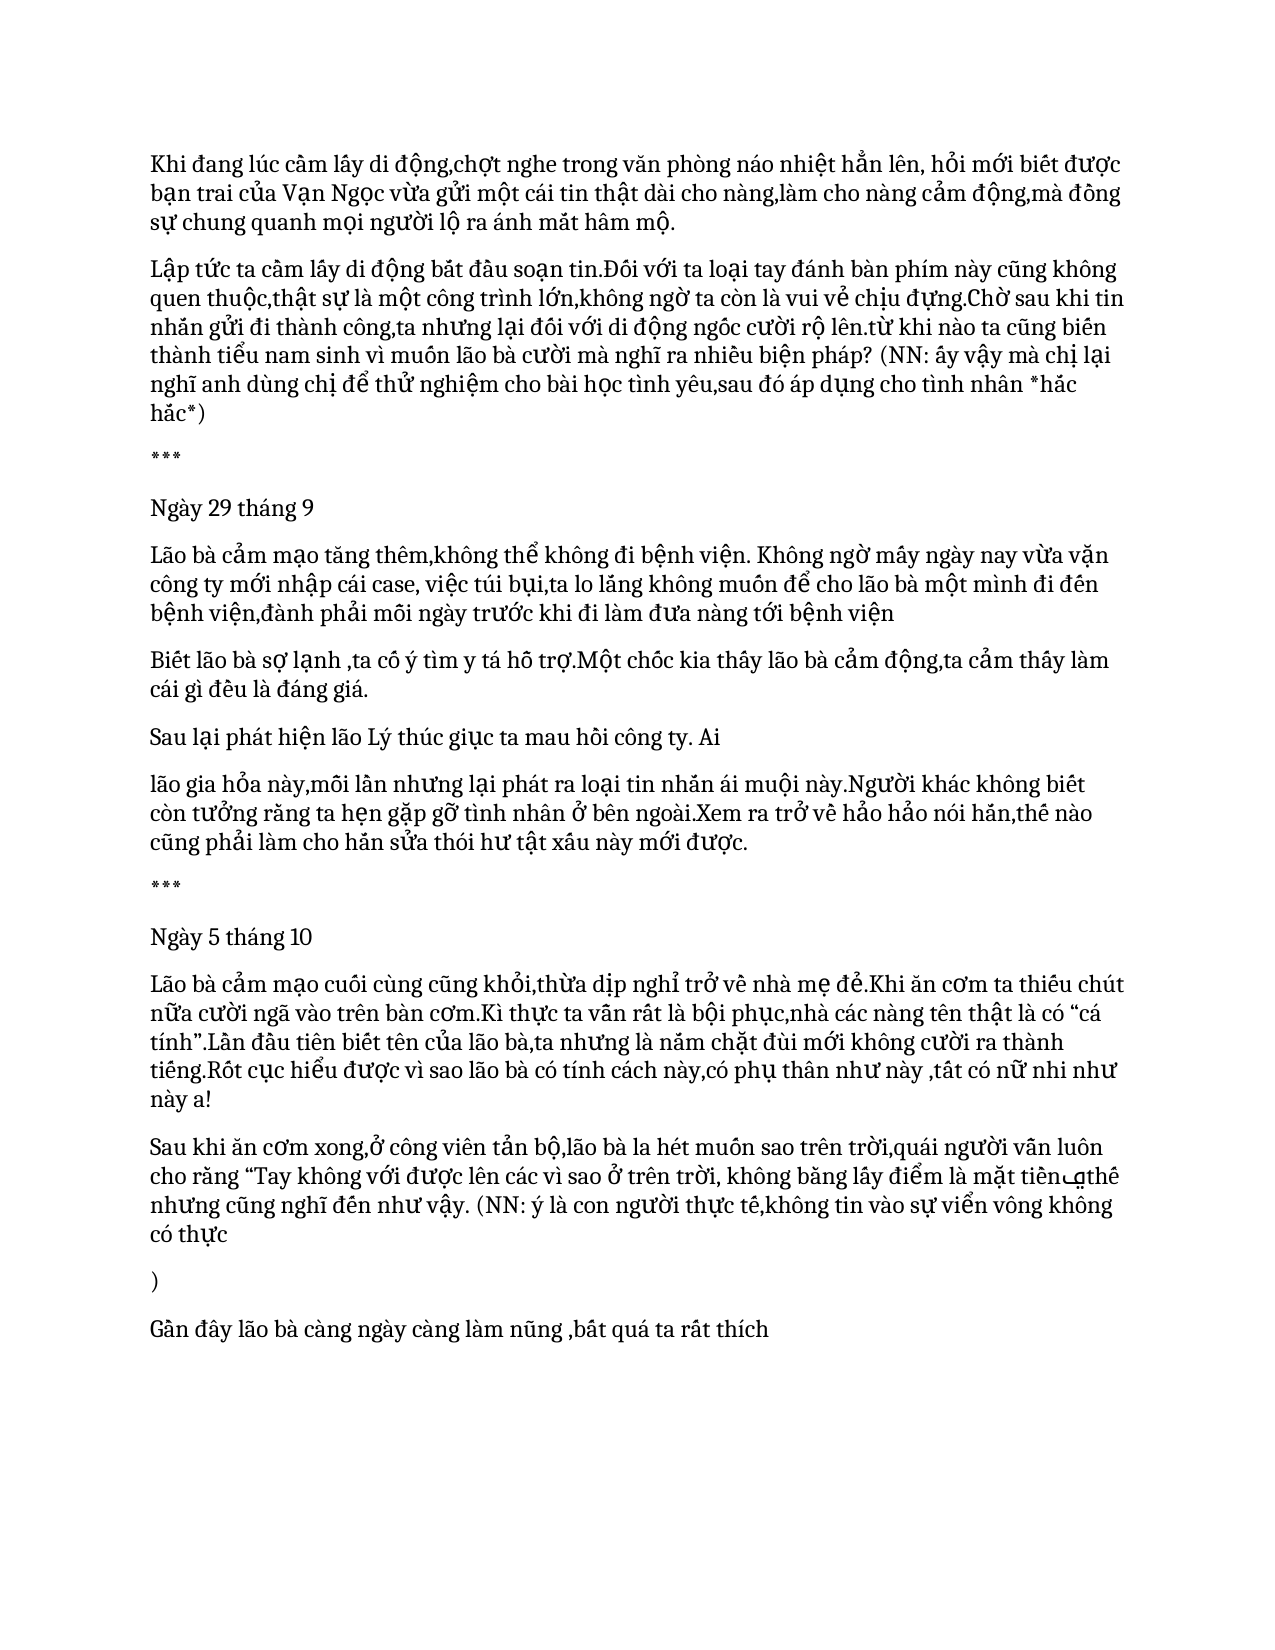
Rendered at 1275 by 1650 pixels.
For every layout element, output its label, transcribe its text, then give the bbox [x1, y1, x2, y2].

text ) [150, 1267, 1125, 1296]
text Ngày 5 tháng 10 [150, 922, 1125, 951]
text Sau khi ăn cơm xong,ở công viên tản bộ,lão bà la hét muốn sao trên trời,quái người vẫn luôn cho rằng “Tay không với được lên các vì sao ở trên trời, không bằng lấy điểm là mặt tiềnݠthế nhưng cũng nghĩ đến như vậy. (NN: ý là con người thực tế,không tin vào sự viển vông không có thực [150, 1132, 1125, 1248]
text Ngày 29 tháng 9 [150, 494, 1125, 522]
text lão gia hỏa này,mỗi lần nhưng lại phát ra loại tin nhắn ái muội này.Người khác không biết còn tưởng rằng ta hẹn gặp gỡ tình nhân ở bên ngoài.Xem ra trở về hảo hảo nói hắn,thế nào cũng phải làm cho hắn sửa thói hư tật xấu này mới được. [150, 770, 1125, 856]
text Gần đây lão bà càng ngày càng làm nũng ,bất quá ta rất thích [150, 1314, 1125, 1343]
text Lão bà cảm mạo tăng thêm,không thể không đi bệnh viện. Không ngờ mấy ngày nay vừa vặn công ty mới nhập cái case, việc túi bụi,ta lo lắng không muốn để cho lão bà một mình đi đến bệnh viện,đành phải mỗi ngày trước khi đi làm đưa nàng tới bệnh viện [150, 541, 1125, 627]
text Biết lão bà sợ lạnh ,ta cố ý tìm y tá hỗ trợ.Một chốc kia thấy lão bà cảm động,ta cảm thấy làm cái gì đều là đáng giá. [150, 646, 1125, 704]
text Sau lại phát hiện lão Lý thúc giục ta mau hồi công ty. Ai [150, 722, 1125, 751]
text Lập tức ta cầm lấy di động bắt đầu soạn tin.Đối với ta loại tay đánh bàn phím này cũng không quen thuộc,thật sự là một công trình lớn,không ngờ ta còn là vui vẻ chịu đựng.Chờ sau khi tin nhắn gửi đi thành công,ta nhưng lại đối với di động ngốc cười rộ lên.từ khi nào ta cũng biến thành tiểu nam sinh vì muốn lão bà cười mà nghĩ ra nhiều biện pháp? (NN: ấy vậy mà chị lại nghĩ anh dùng chị để thử nghiệm cho bài học tình yêu,sau đó áp dụng cho tình nhân *hắc hắc*) [150, 255, 1125, 427]
text Lão bà cảm mạo cuối cùng cũng khỏi,thừa dịp nghỉ trở về nhà mẹ đẻ.Khi ăn cơm ta thiếu chút nữa cười ngã vào trên bàn cơm.Kì thực ta vẫn rất là bội phục,nhà các nàng tên thật là có “cá tính”.Lần đầu tiên biết tên của lão bà,ta nhưng là nắm chặt đùi mới không cười ra thành tiếng.Rốt cục hiểu được vì sao lão bà có tính cách này,có phụ thân như này ,tất có nữ nhi như này a! [150, 970, 1125, 1114]
text *** [150, 875, 1125, 904]
text *** [150, 446, 1125, 475]
text Khi đang lúc cầm lấy di động,chợt nghe trong văn phòng náo nhiệt hẳn lên, hỏi mới biết được bạn trai của Vạn Ngọc vừa gửi một cái tin thật dài cho nàng,làm cho nàng cảm động,mà đồng sự chung quanh mọi người lộ ra ánh mắt hâm mộ. [150, 150, 1125, 236]
